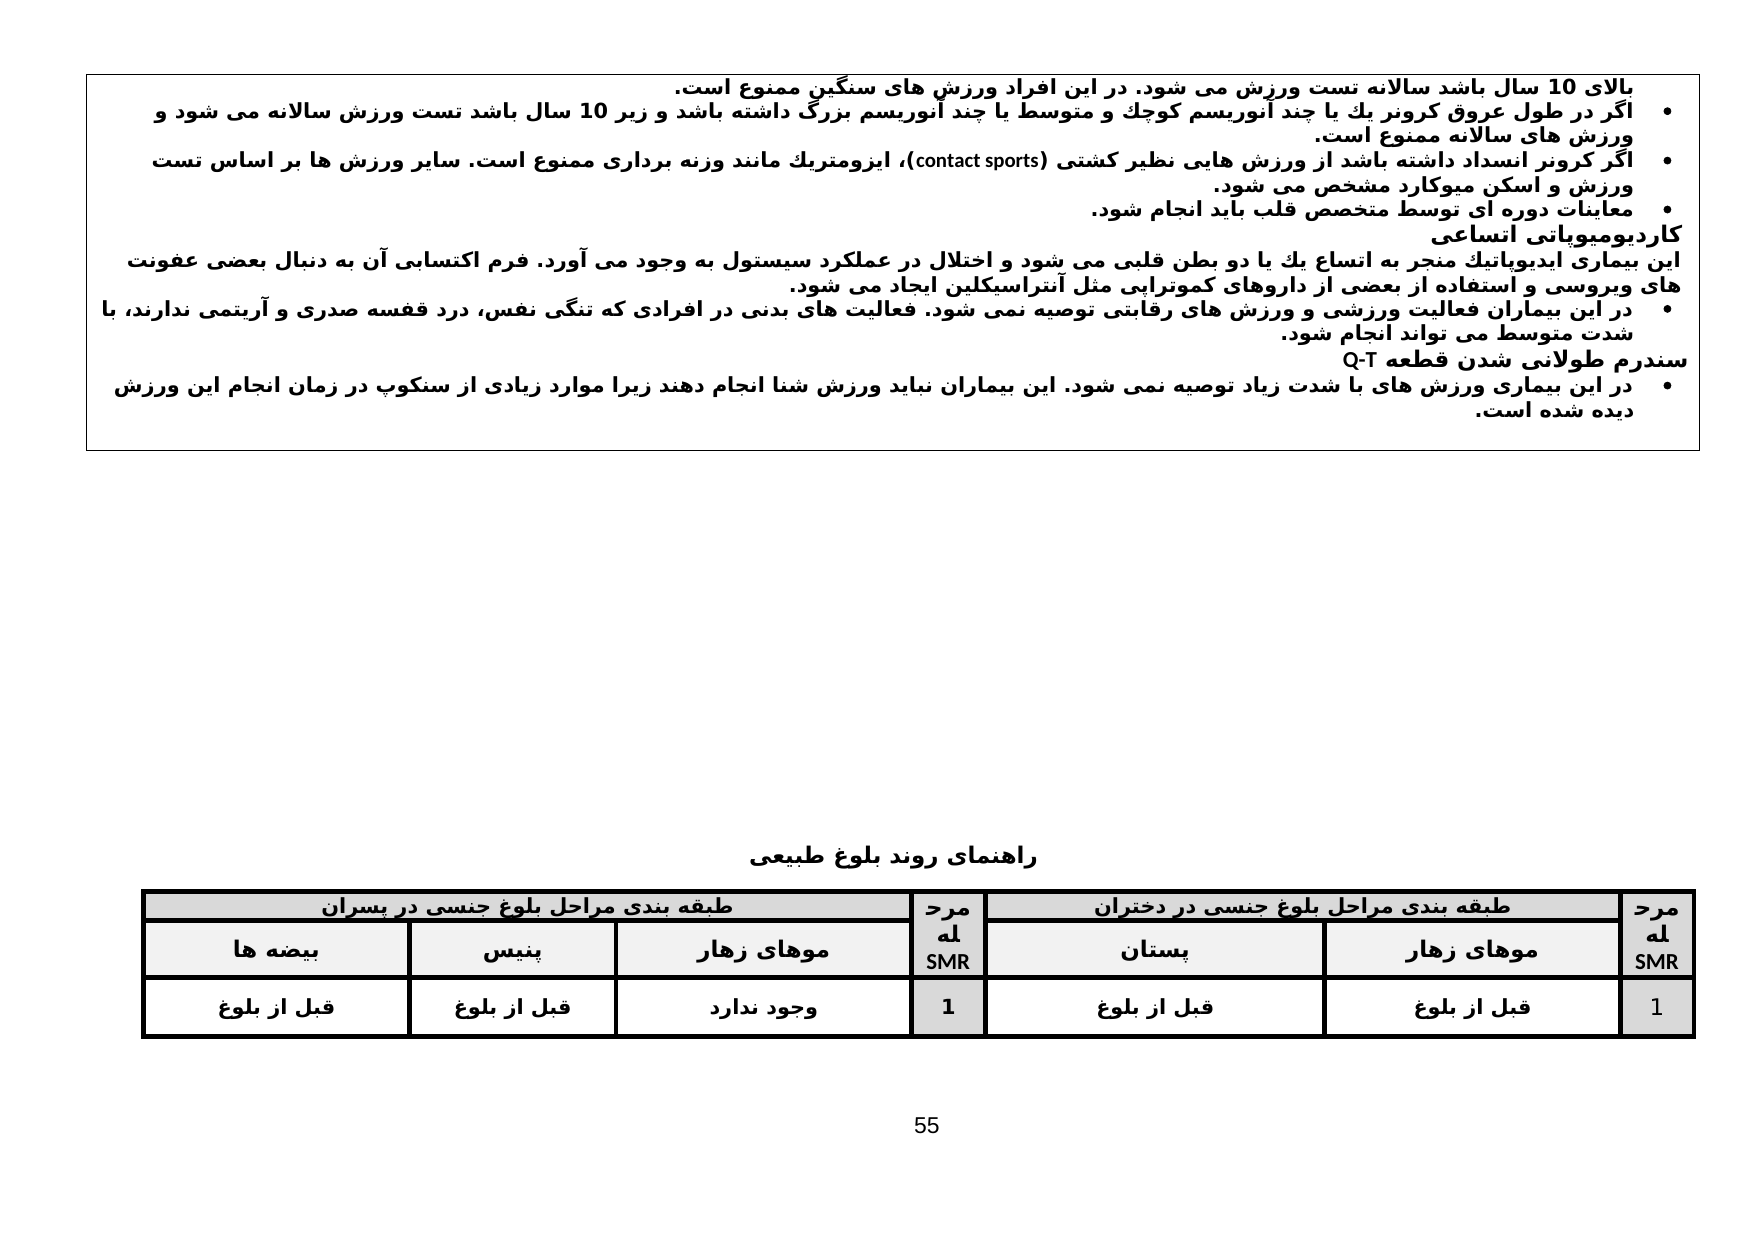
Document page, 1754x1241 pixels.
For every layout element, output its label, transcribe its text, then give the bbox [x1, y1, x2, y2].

table_cell قبل از بلوغ [146, 980, 407, 1034]
table_cell موهای زهار [1327, 923, 1618, 975]
table_header طبقه بندی مراحل بلوغ جنسی در دختران [988, 894, 1618, 918]
table_cell پستان [988, 923, 1322, 975]
table_cell قبل از بلوغ [988, 980, 1322, 1034]
table_header طبقه بندی مراحل بلوغ جنسی در پسران [146, 894, 909, 918]
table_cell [87, 75, 1699, 450]
table_cell پنیس [412, 923, 614, 975]
table_cell موهای زهار [618, 923, 909, 975]
table_cell قبل از بلوغ [412, 980, 614, 1034]
table_header مرحله SMR [914, 894, 983, 975]
table_cell وجود ندارد [618, 980, 909, 1034]
table_cell 1 [1623, 980, 1692, 1034]
table_cell قبل از بلوغ [1327, 980, 1618, 1034]
table_header مرحله SMR [1623, 894, 1692, 975]
table_cell بیضه ها [146, 923, 407, 975]
table_cell 1 [914, 980, 983, 1034]
text راهنمای روند بلوغ طبيعی [133, 842, 1654, 868]
